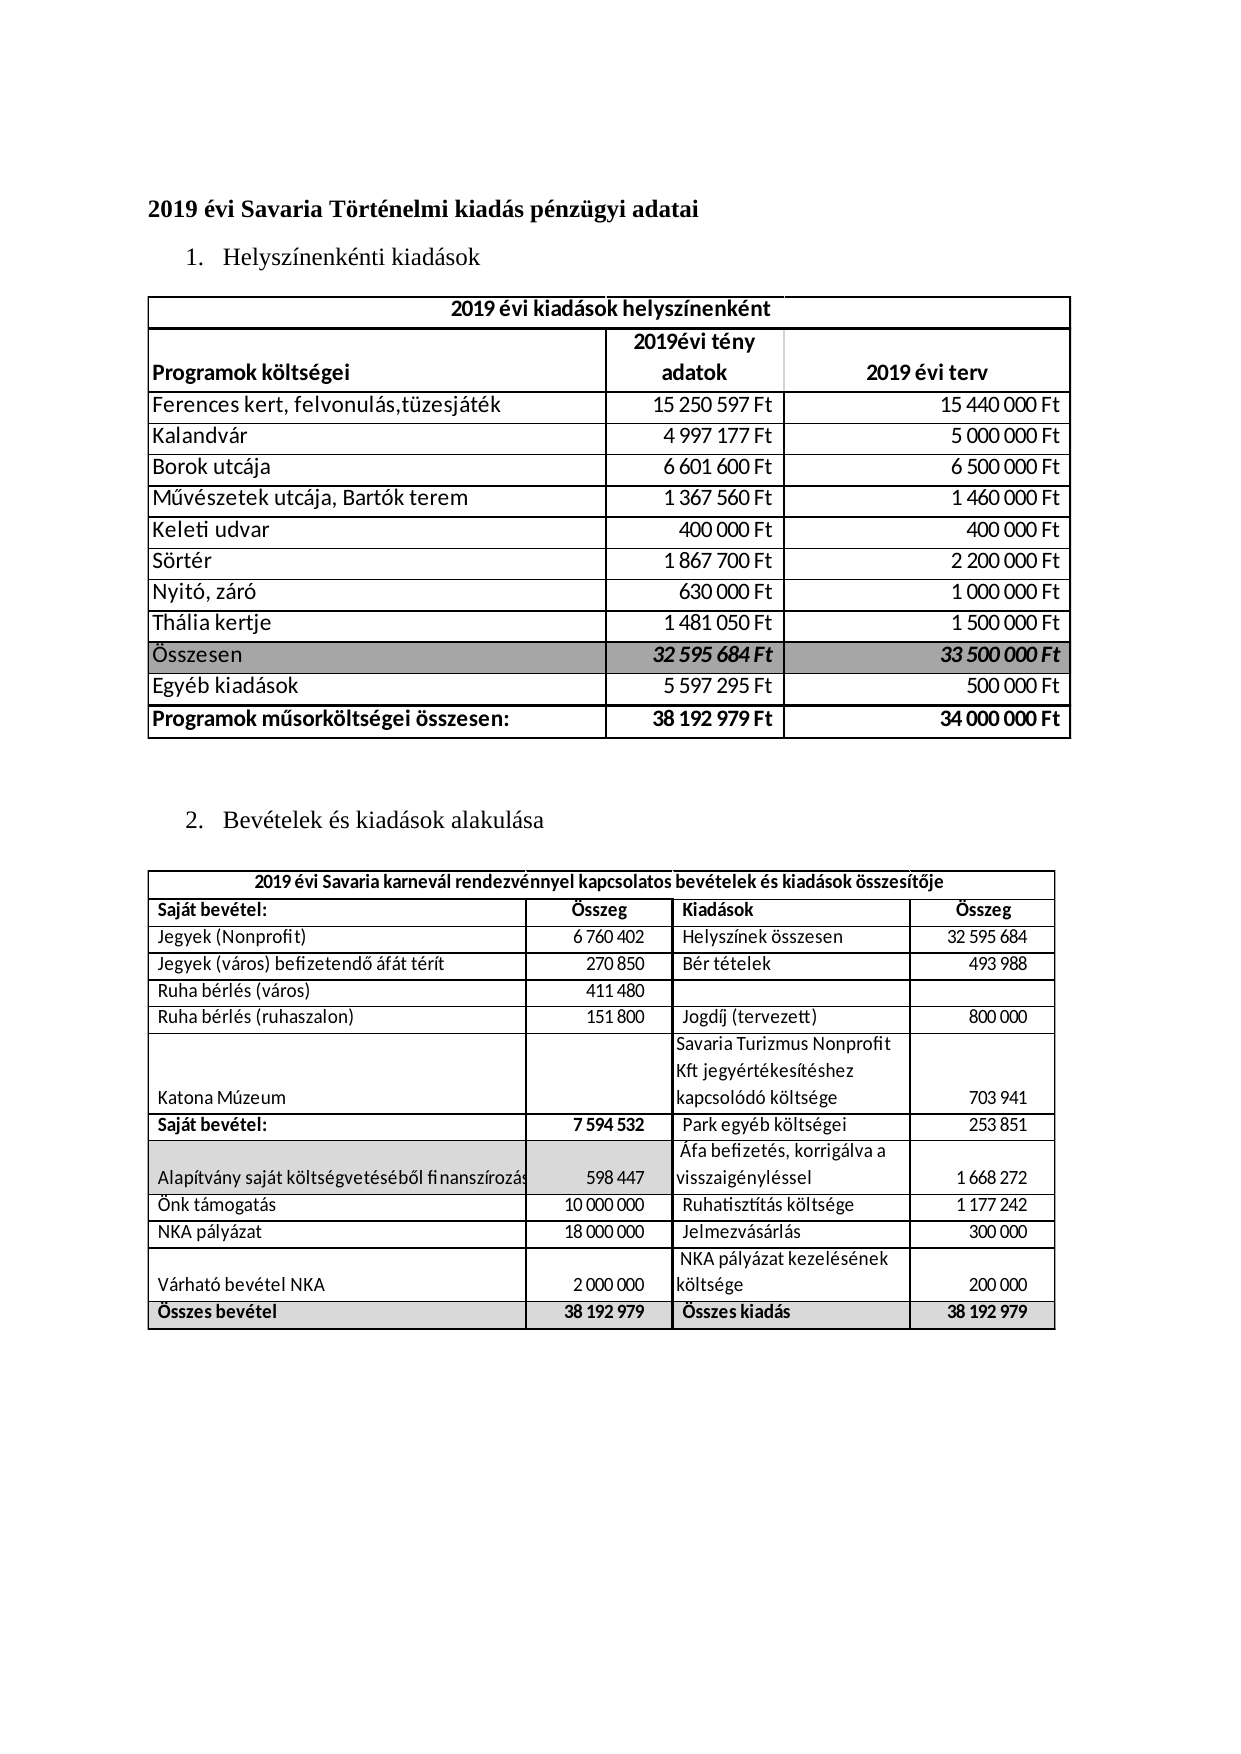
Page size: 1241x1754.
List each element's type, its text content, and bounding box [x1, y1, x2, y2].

list Bevételek és kiadások alakulása [185, 806, 1093, 834]
list Helyszínenkénti kiadások [185, 242, 1093, 271]
text 2019 évi Savaria Történelmi kiadás pénzügyi adatai [148, 194, 1093, 223]
